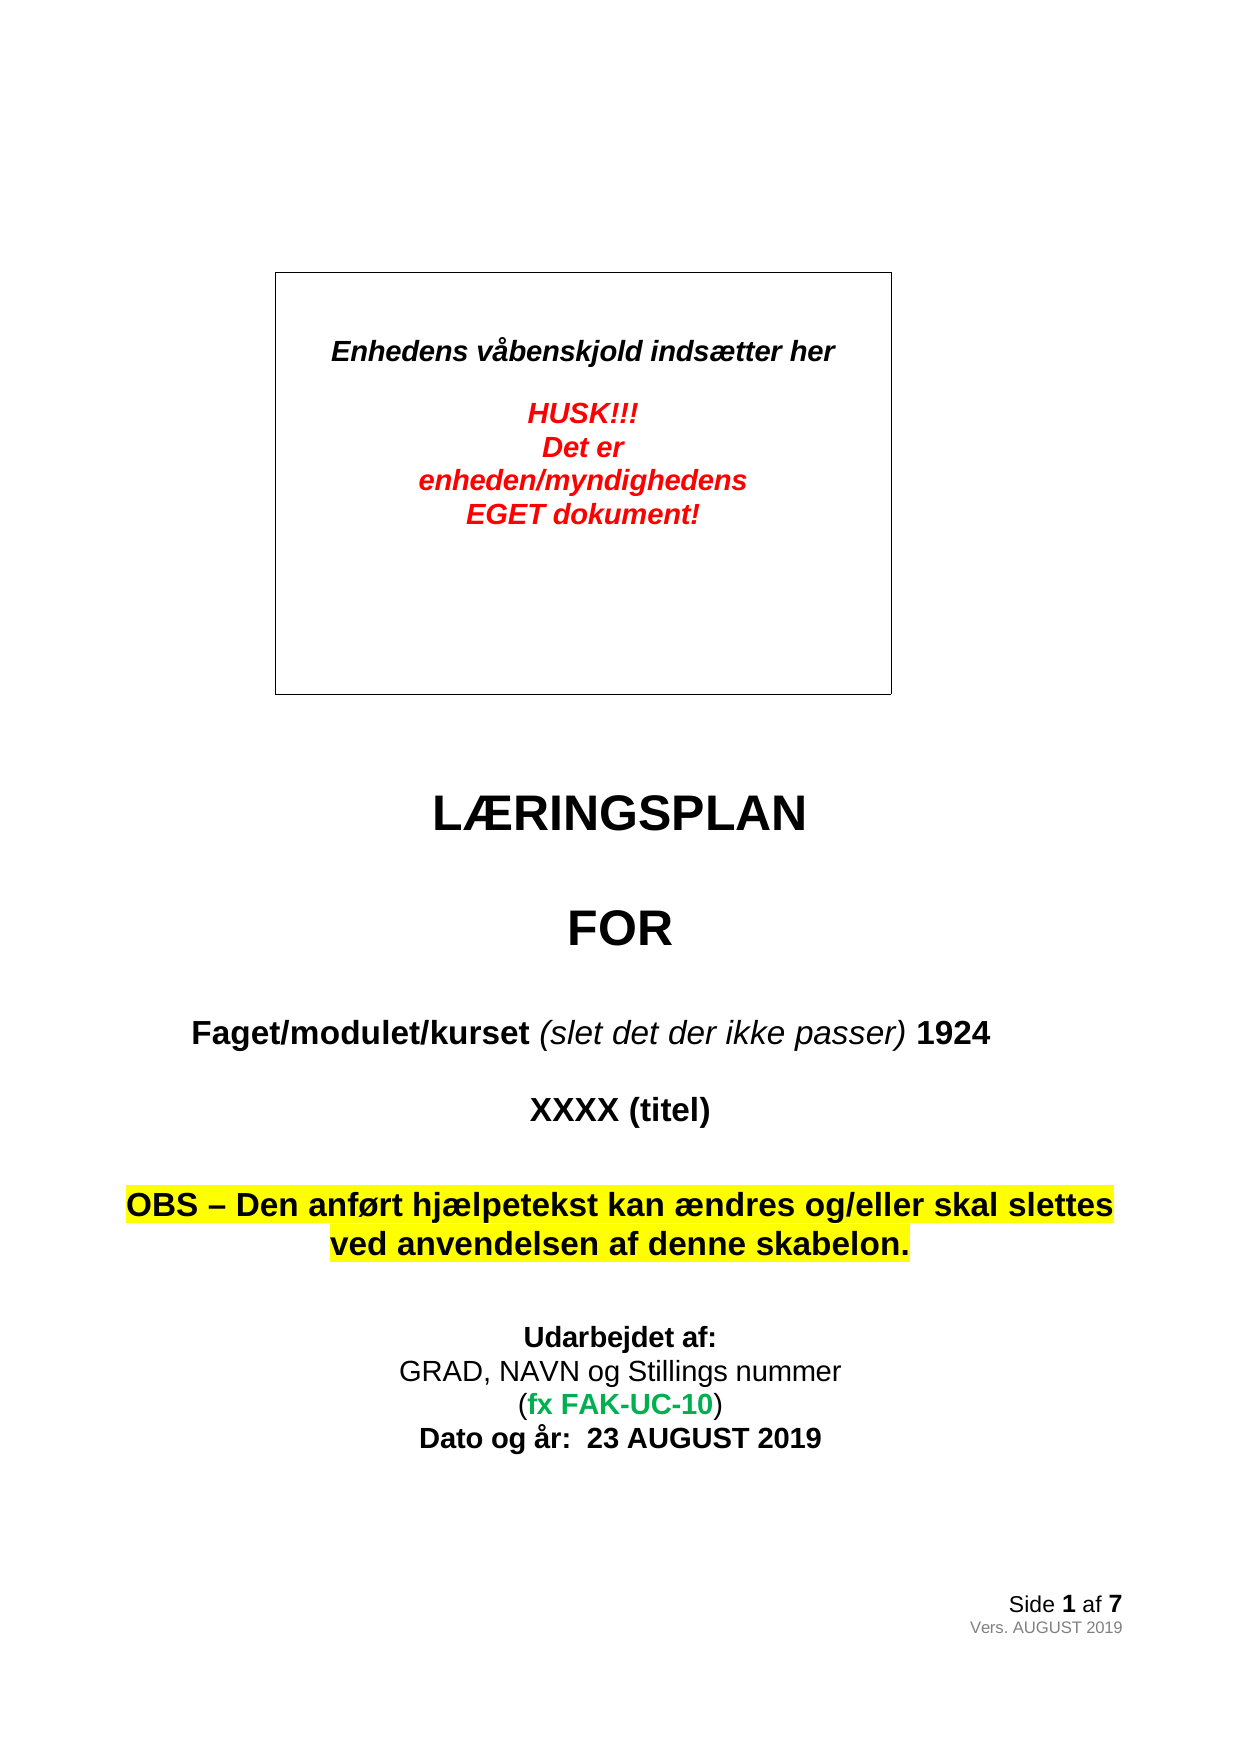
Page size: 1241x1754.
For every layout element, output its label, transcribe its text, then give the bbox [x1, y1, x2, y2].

text Dato og år: 23 AUGUST 2019 [118, 1421, 1122, 1454]
text LÆRINGSPLAN [118, 783, 1122, 841]
text FOR [118, 898, 1122, 956]
text Udarbejdet af: [118, 1320, 1122, 1354]
table_header Faget/modulet/kurset (slet det der ikke passer) 1924 [111, 1013, 1070, 1052]
text OBS – Den anført hjælpetekst kan ændres og/eller skal slettes ved anvendelsen af denne skabelon. [118, 1185, 1122, 1262]
text (fx FAK-UC-10) [118, 1387, 1122, 1421]
text XXXX (titel) [118, 1090, 1122, 1129]
text GRAD, NAVN og Stillings nummer [118, 1354, 1122, 1387]
